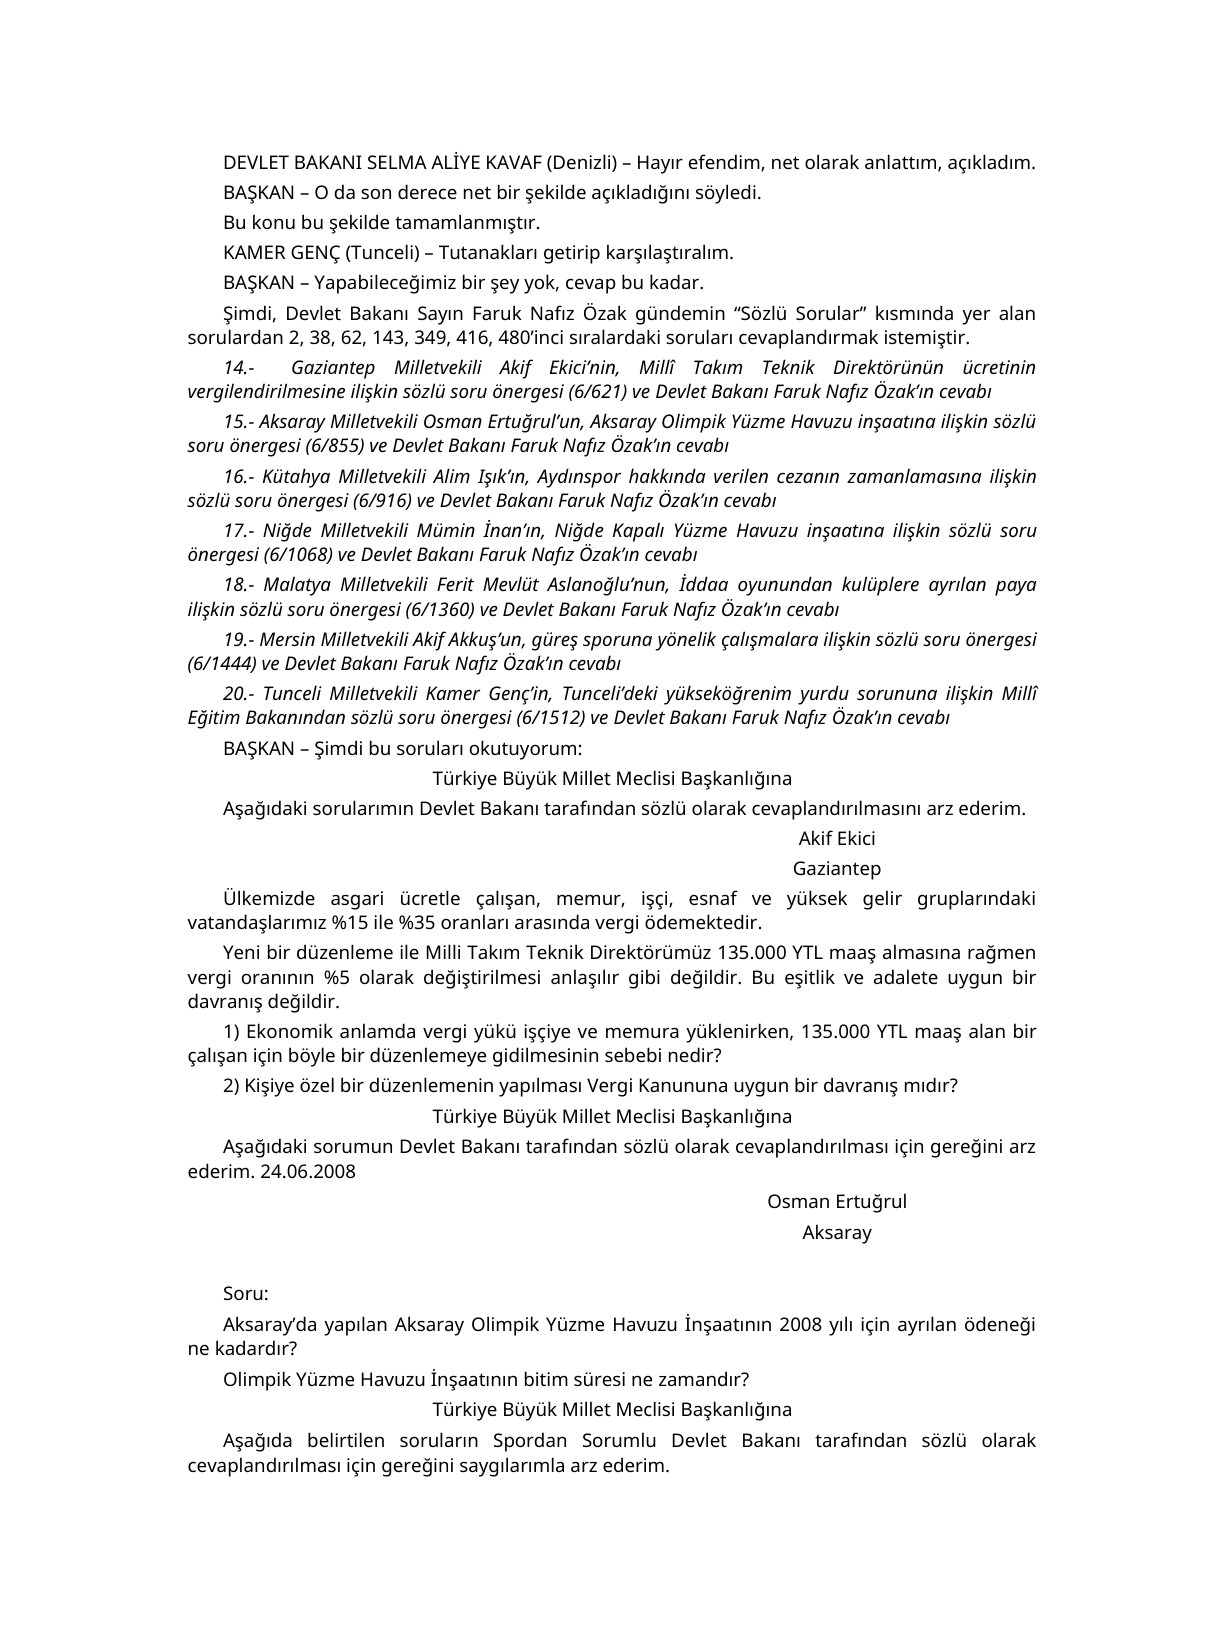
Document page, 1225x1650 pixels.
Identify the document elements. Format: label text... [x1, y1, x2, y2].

text Soru: [187, 1281, 1037, 1306]
text Bu konu bu şekilde tamamlanmıştır. [187, 210, 1037, 234]
text BAŞKAN – Şimdi bu soruları okutuyorum: [187, 736, 1037, 760]
text Aksaray’da yapılan Aksaray Olimpik Yüzme Havuzu İnşaatının 2008 yılı için ayrılan ödeneği ne kadardır? [187, 1311, 1037, 1361]
text Türkiye Büyük Millet Meclisi Başkanlığına [187, 1103, 1037, 1128]
text Yeni bir düzenleme ile Milli Takım Teknik Direktörümüz 135.000 YTL maaş almasına rağmen vergi oranının %5 olarak değiştirilmesi anlaşılır gibi değildir. Bu eşitlik ve adalete uygun bir davranış değildir. [187, 940, 1037, 1013]
text Aşağıdaki sorumun Devlet Bakanı tarafından sözlü olarak cevaplandırılması için gereğini arz ederim. 24.06.2008 [187, 1134, 1037, 1183]
text Aşağıdaki sorularımın Devlet Bakanı tarafından sözlü olarak cevaplandırılmasını arz ederim. [187, 796, 1037, 820]
text Osman Ertuğrul [187, 1189, 1037, 1214]
text Aşağıda belirtilen soruların Spordan Sorumlu Devlet Bakanı tarafından sözlü olarak cevaplandırılması için gereğini saygılarımla arz ederim. [187, 1428, 1037, 1477]
text 2) Kişiye özel bir düzenlemenin yapılması Vergi Kanununa uygun bir davranış mıdır? [187, 1073, 1037, 1098]
text 15.- Aksaray Milletvekili Osman Ertuğrul’un, Aksaray Olimpik Yüzme Havuzu inşaatına ilişkin sözlü soru önergesi (6/855) ve Devlet Bakanı Faruk Nafız Özak’ın cevabı [187, 409, 1037, 458]
text Ülkemizde asgari ücretle çalışan, memur, işçi, esnaf ve yüksek gelir gruplarındaki vatandaşlarımız %15 ile %35 oranları arasında vergi ödemektedir. [187, 886, 1037, 934]
text 17.- Niğde Milletvekili Mümin İnan’ın, Niğde Kapalı Yüzme Havuzu inşaatına ilişkin sözlü soru önergesi (6/1068) ve Devlet Bakanı Faruk Nafız Özak’ın cevabı [187, 518, 1037, 567]
text DEVLET BAKANI SELMA ALİYE KAVAF (Denizli) – Hayır efendim, net olarak anlattım, açıkladım. [187, 150, 1037, 174]
text Türkiye Büyük Millet Meclisi Başkanlığına [187, 766, 1037, 790]
text 16.- Kütahya Milletvekili Alim Işık’ın, Aydınspor hakkında verilen cezanın zamanlamasına ilişkin sözlü soru önergesi (6/916) ve Devlet Bakanı Faruk Nafız Özak’ın cevabı [187, 464, 1037, 512]
text Türkiye Büyük Millet Meclisi Başkanlığına [187, 1397, 1037, 1422]
text 20.- Tunceli Milletvekili Kamer Genç’in, Tunceli’deki yükseköğrenim yurdu sorununa ilişkin Millî Eğitim Bakanından sözlü soru önergesi (6/1512) ve Devlet Bakanı Faruk Nafız Özak’ın cevabı [187, 681, 1037, 730]
text Gaziantep [187, 856, 1037, 880]
text Aksaray [187, 1220, 1037, 1244]
text 1) Ekonomik anlamda vergi yükü işçiye ve memura yüklenirken, 135.000 YTL maaş alan bir çalışan için böyle bir düzenlemeye gidilmesinin sebebi nedir? [187, 1019, 1037, 1068]
text BAŞKAN – O da son derece net bir şekilde açıkladığını söyledi. [187, 180, 1037, 204]
text 14.- Gaziantep Milletvekili Akif Ekici’nin, Millî Takım Teknik Direktörünün ücretinin vergilendirilmesine ilişkin sözlü soru önergesi (6/621) ve Devlet Bakanı Faruk Nafız Özak’ın cevabı [187, 355, 1037, 403]
text Akif Ekici [187, 826, 1037, 850]
text Şimdi, Devlet Bakanı Sayın Faruk Nafız Özak gündemin “Sözlü Sorular” kısmında yer alan sorulardan 2, 38, 62, 143, 349, 416, 480’inci sıralardaki soruları cevaplandırmak istemiştir. [187, 301, 1037, 349]
text BAŞKAN – Yapabileceğimiz bir şey yok, cevap bu kadar. [187, 270, 1037, 295]
text Olimpik Yüzme Havuzu İnşaatının bitim süresi ne zamandır? [187, 1367, 1037, 1391]
text 18.- Malatya Milletvekili Ferit Mevlüt Aslanoğlu’nun, İddaa oyunundan kulüplere ayrılan paya ilişkin sözlü soru önergesi (6/1360) ve Devlet Bakanı Faruk Nafız Özak’ın cevabı [187, 572, 1037, 621]
text KAMER GENÇ (Tunceli) – Tutanakları getirip karşılaştıralım. [187, 240, 1037, 264]
text 19.- Mersin Milletvekili Akif Akkuş’un, güreş sporuna yönelik çalışmalara ilişkin sözlü soru önergesi (6/1444) ve Devlet Bakanı Faruk Nafız Özak’ın cevabı [187, 627, 1037, 675]
